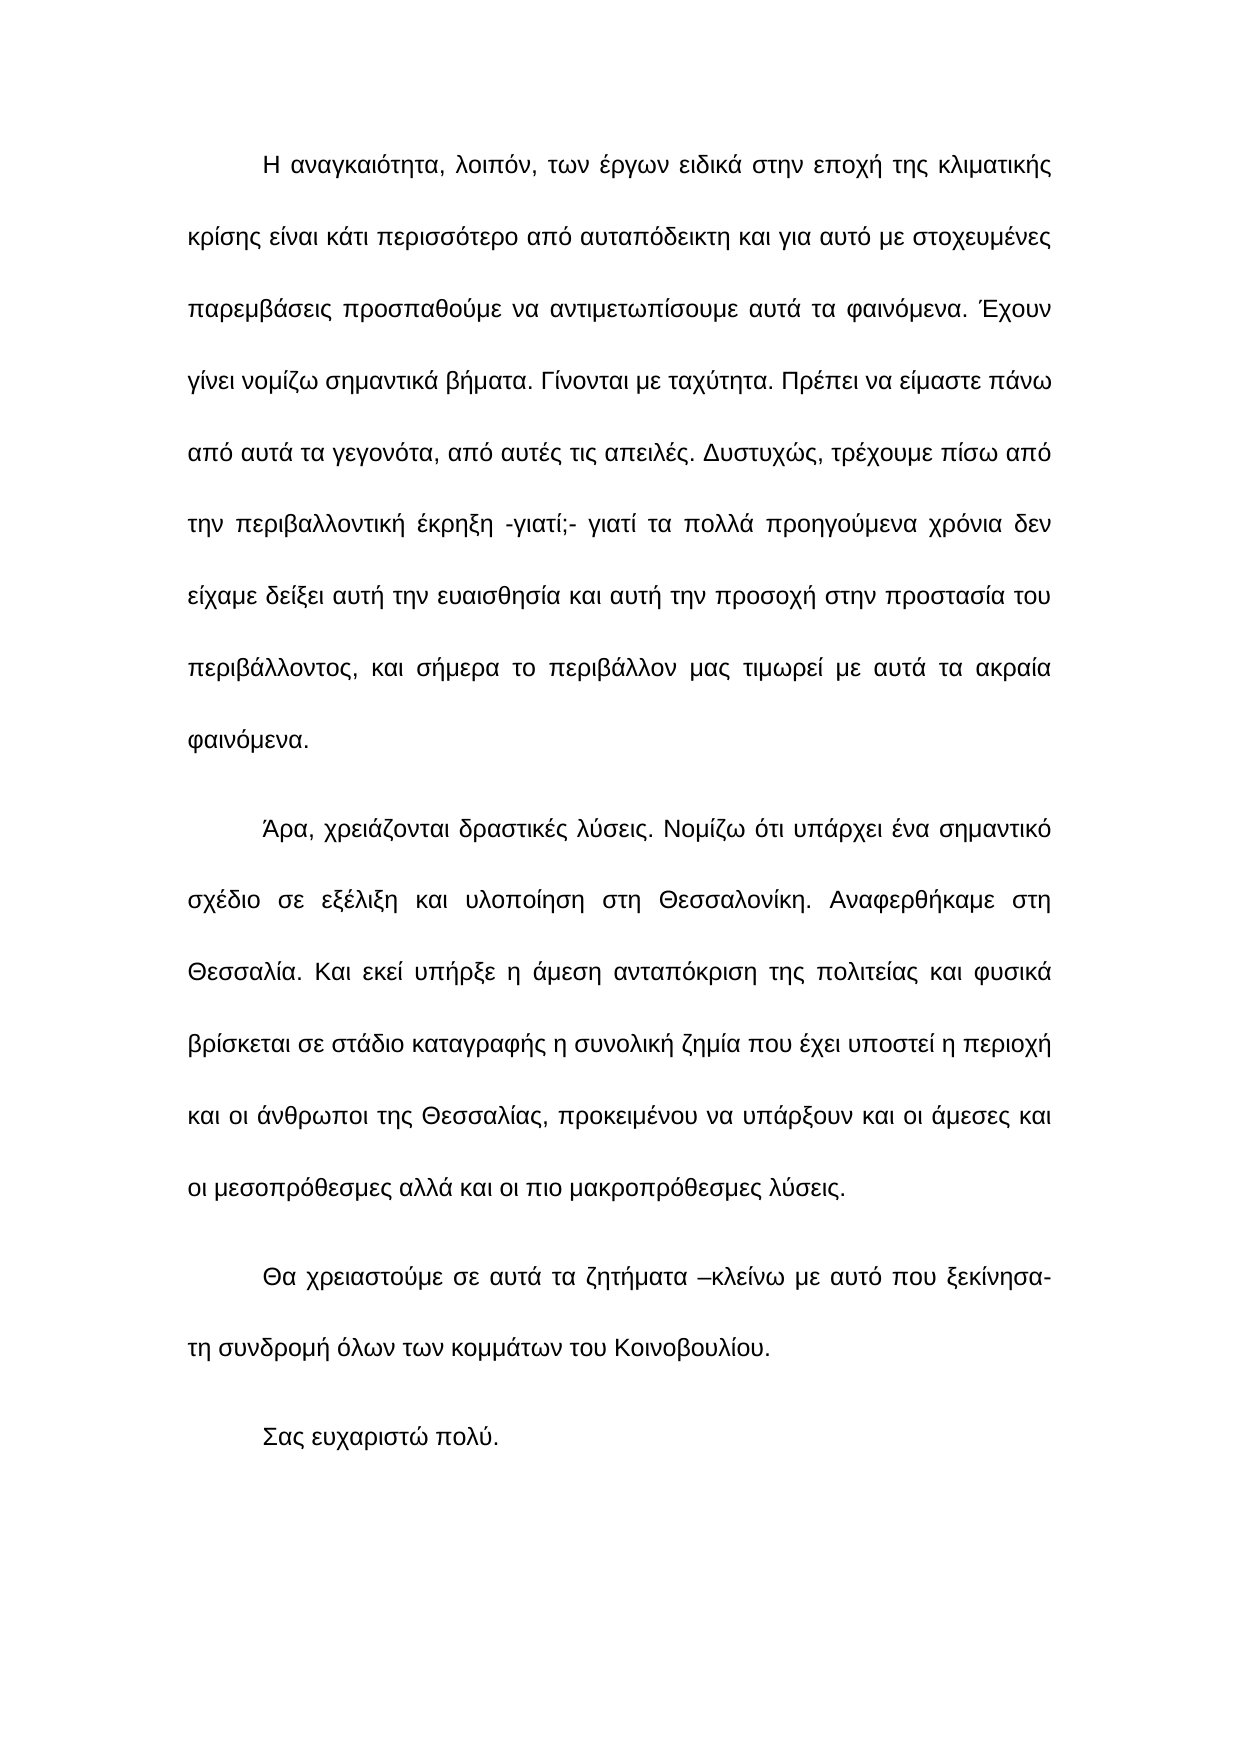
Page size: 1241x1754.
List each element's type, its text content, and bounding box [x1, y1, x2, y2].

text Θα χρειαστούμε σε αυτά τα ζητήματα –κλείνω με αυτό που ξεκίνησα- τη συνδρομή όλων των κομμάτων του Κοινοβουλίου. [187, 1261, 1053, 1362]
text Σας ευχαριστώ πολύ. [187, 1422, 1053, 1451]
text Άρα, χρειάζονται δραστικές λύσεις. Νομίζω ότι υπάρχει ένα σημαντικό σχέδιο σε εξέλιξη και υλοποίηση στη Θεσσαλονίκη. Αναφερθήκαμε στη Θεσσαλία. Και εκεί υπήρξε η άμεση ανταπόκριση της πολιτείας και φυσικά βρίσκεται σε στάδιο καταγραφής η συνολική ζημία που έχει υποστεί η περιοχή και οι άνθρωποι της Θεσσαλίας, προκειμένου να υπάρξουν και οι άμεσες και οι μεσοπρόθεσμες αλλά και οι πιο μακροπρόθεσμες λύσεις. [187, 813, 1053, 1202]
text Η αναγκαιότητα, λοιπόν, των έργων ειδικά στην εποχή της κλιματικής κρίσης είναι κάτι περισσότερο από αυταπόδεικτη και για αυτό με στοχευμένες παρεμβάσεις προσπαθούμε να αντιμετωπίσουμε αυτά τα φαινόμενα. Έχουν γίνει νομίζω σημαντικά βήματα. Γίνονται με ταχύτητα. Πρέπει να είμαστε πάνω από αυτά τα γεγονότα, από αυτές τις απειλές. Δυστυχώς, τρέχουμε πίσω από την περιβαλλοντική έκρηξη -γιατί;- γιατί τα πολλά προηγούμενα χρόνια δεν είχαμε δείξει αυτή την ευαισθησία και αυτή την προσοχή στην προστασία του περιβάλλοντος, και σήμερα το περιβάλλον μας τιμωρεί με αυτά τα ακραία φαινόμενα. [187, 150, 1053, 754]
